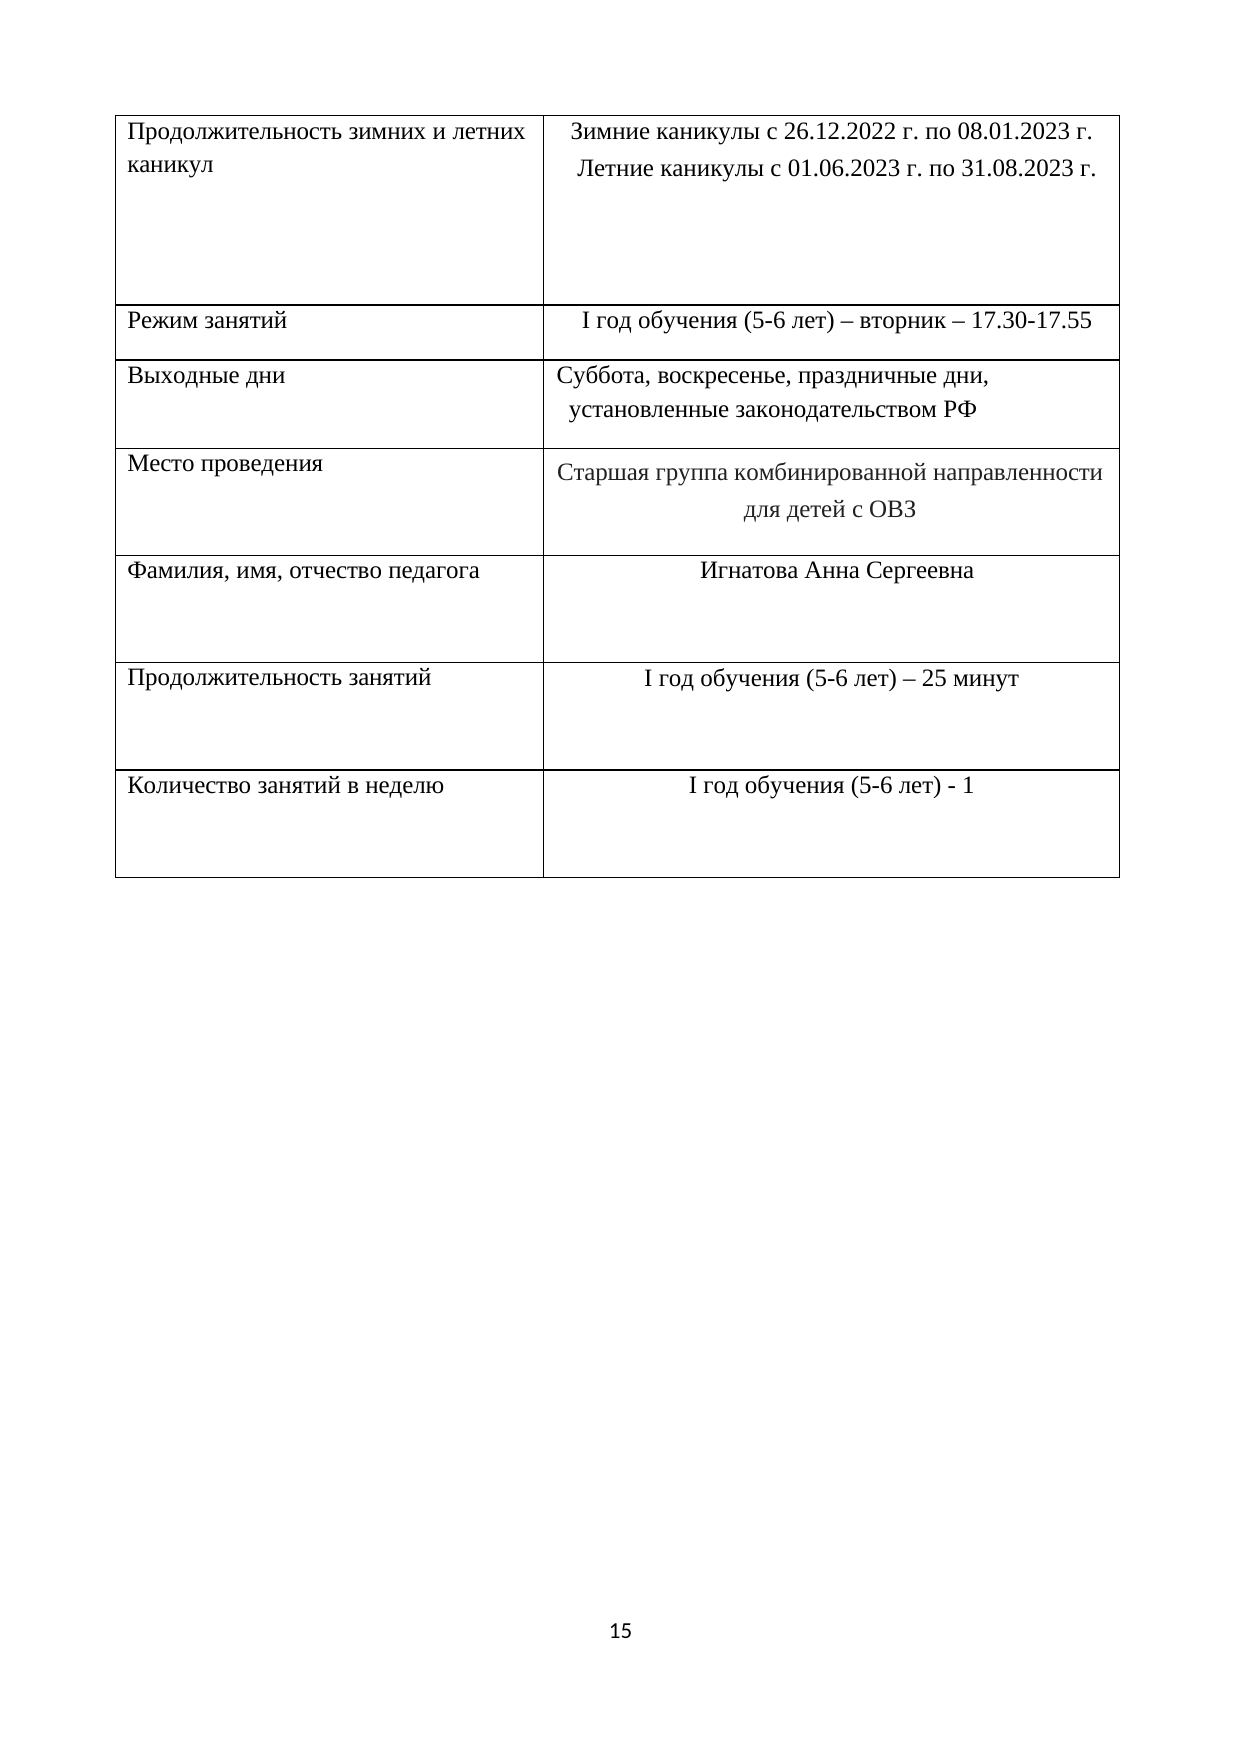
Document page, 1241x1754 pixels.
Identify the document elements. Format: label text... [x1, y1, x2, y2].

table_cell Зимние каникулы с 26.12.2022 г. по 08.01.2023 г. Летние каникулы с 01.06.2023 г. по 31.08.2023 г. [544, 116, 1119, 304]
table_cell I год обучения (5-6 лет) – вторник – 17.30-17.55 [544, 306, 1119, 359]
table_cell Продолжительность зимних и летних каникул [116, 116, 543, 304]
table_cell I год обучения (5-6 лет) – 25 минут [544, 663, 1119, 769]
table_cell Игнатова Анна Сергеевна [544, 556, 1119, 662]
table_cell Фамилия, имя, отчество педагога [116, 556, 543, 662]
table_cell Место проведения [116, 449, 543, 555]
table_cell Количество занятий в неделю [116, 771, 543, 877]
table_cell Старшая группа комбинированной направленности для детей с ОВЗ [544, 449, 1119, 555]
table_cell Суббота, воскресенье, праздничные дни, установленные законодательством РФ [544, 361, 1119, 447]
table_cell I год обучения (5-6 лет) - 1 [544, 771, 1119, 877]
table_cell Выходные дни [116, 361, 543, 447]
table_cell Продолжительность занятий [116, 663, 543, 769]
table_cell Режим занятий [116, 306, 543, 359]
